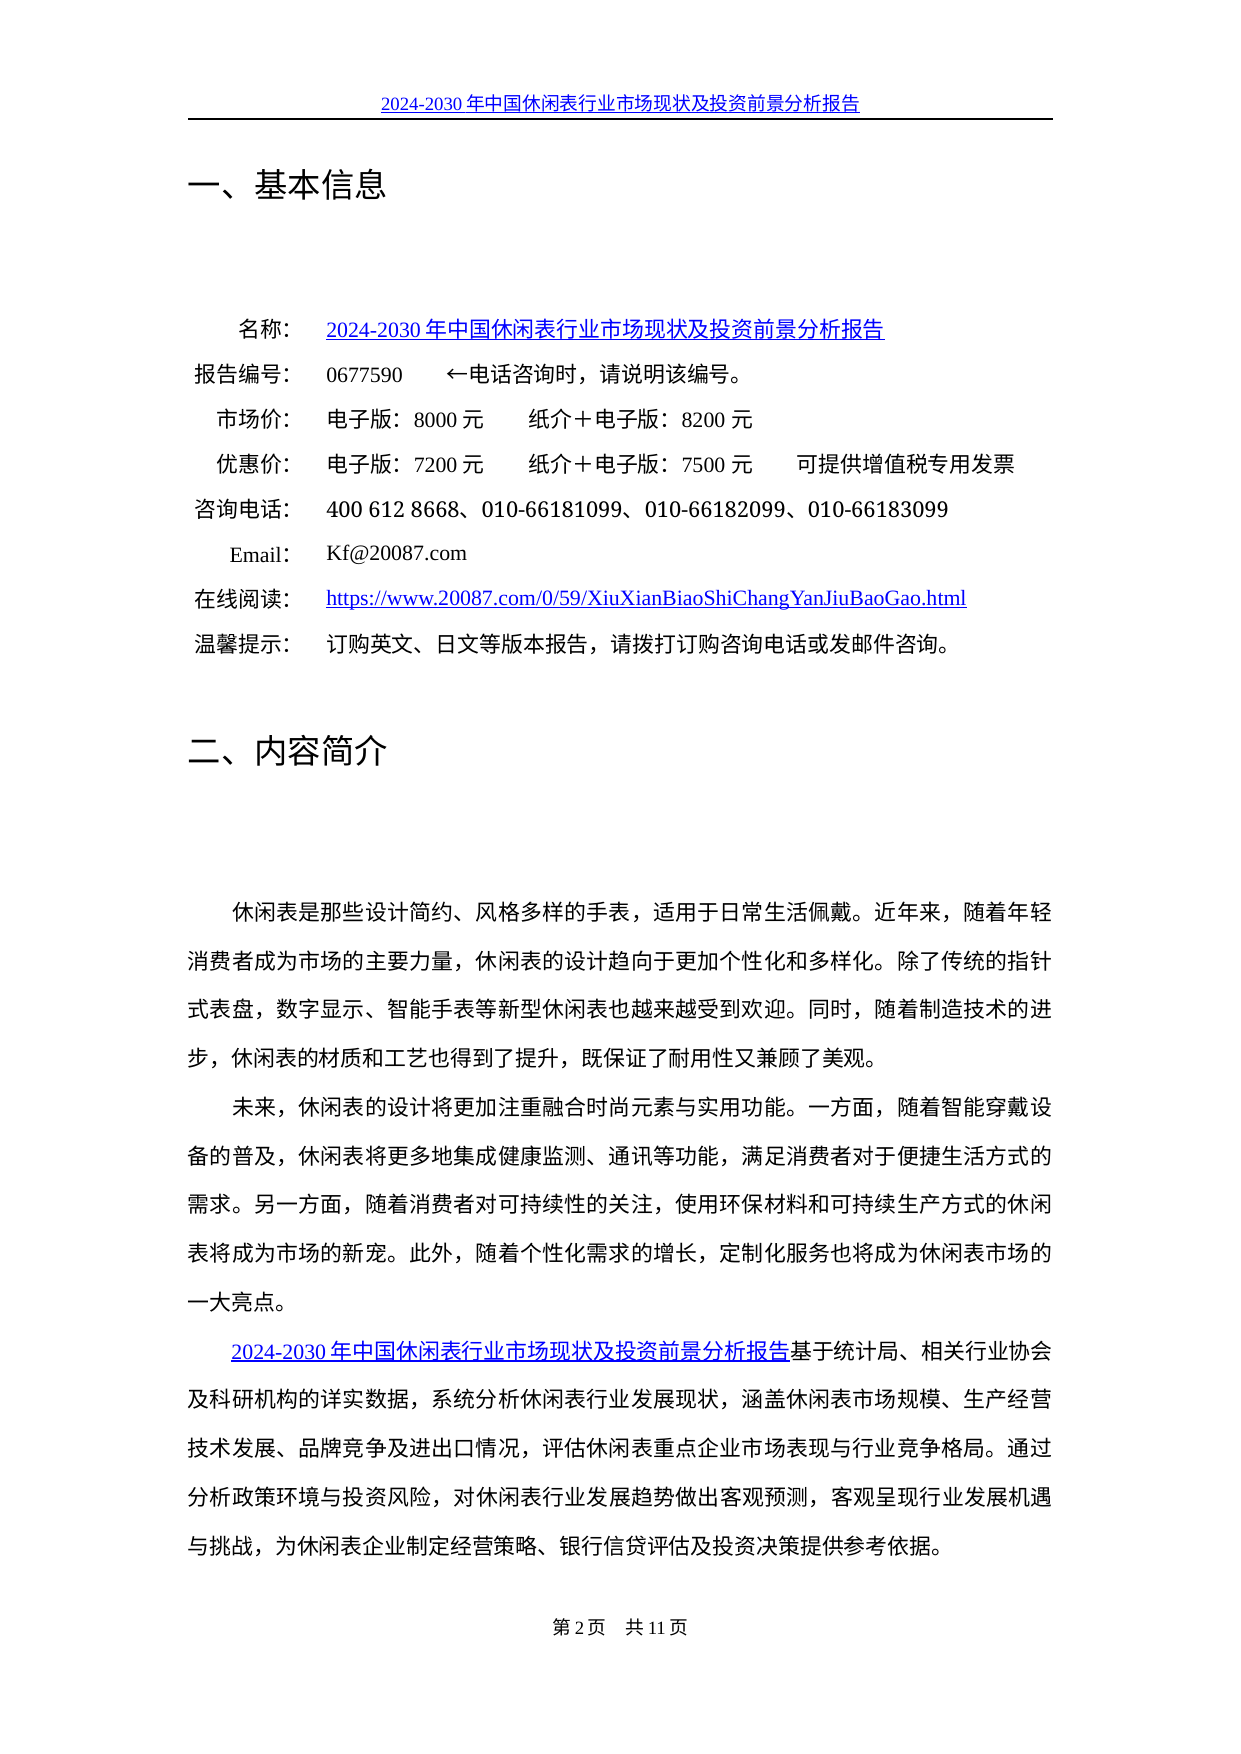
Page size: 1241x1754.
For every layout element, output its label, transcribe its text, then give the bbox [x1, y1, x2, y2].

table_cell 电子版：8000 元 纸介＋电子版：8200 元 [315, 402, 1073, 447]
table_header 2024-2030年中国休闲表行业市场现状及投资前景分析报告 [315, 312, 1073, 357]
table_header 名称： [167, 312, 315, 357]
title 二、内容简介 [187, 717, 1053, 782]
table_cell 温馨提示： [167, 627, 315, 672]
table_cell 市场价： [167, 402, 315, 447]
table_cell 电子版：7200 元 纸介＋电子版：7500 元 可提供增值税专用发票 [315, 447, 1073, 492]
table_cell 咨询电话： [167, 492, 315, 537]
table_cell 在线阅读： [167, 582, 315, 627]
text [187, 894, 1053, 1561]
table_cell Email： [167, 537, 315, 582]
table_cell 优惠价： [167, 447, 315, 492]
table_cell 报告编号： [167, 357, 315, 402]
table_cell [315, 582, 1073, 627]
table_cell 订购英文、日文等版本报告，请拨打订购咨询电话或发邮件咨询。 [315, 627, 1073, 672]
title 一、基本信息 [187, 150, 1053, 215]
table_cell 0677590 ←电话咨询时，请说明该编号。 [315, 357, 1073, 402]
table_cell Kf@20087.com [315, 537, 1073, 582]
table_cell 400 612 8668、010-66181099、010-66182099、010-66183099 [315, 492, 1073, 537]
